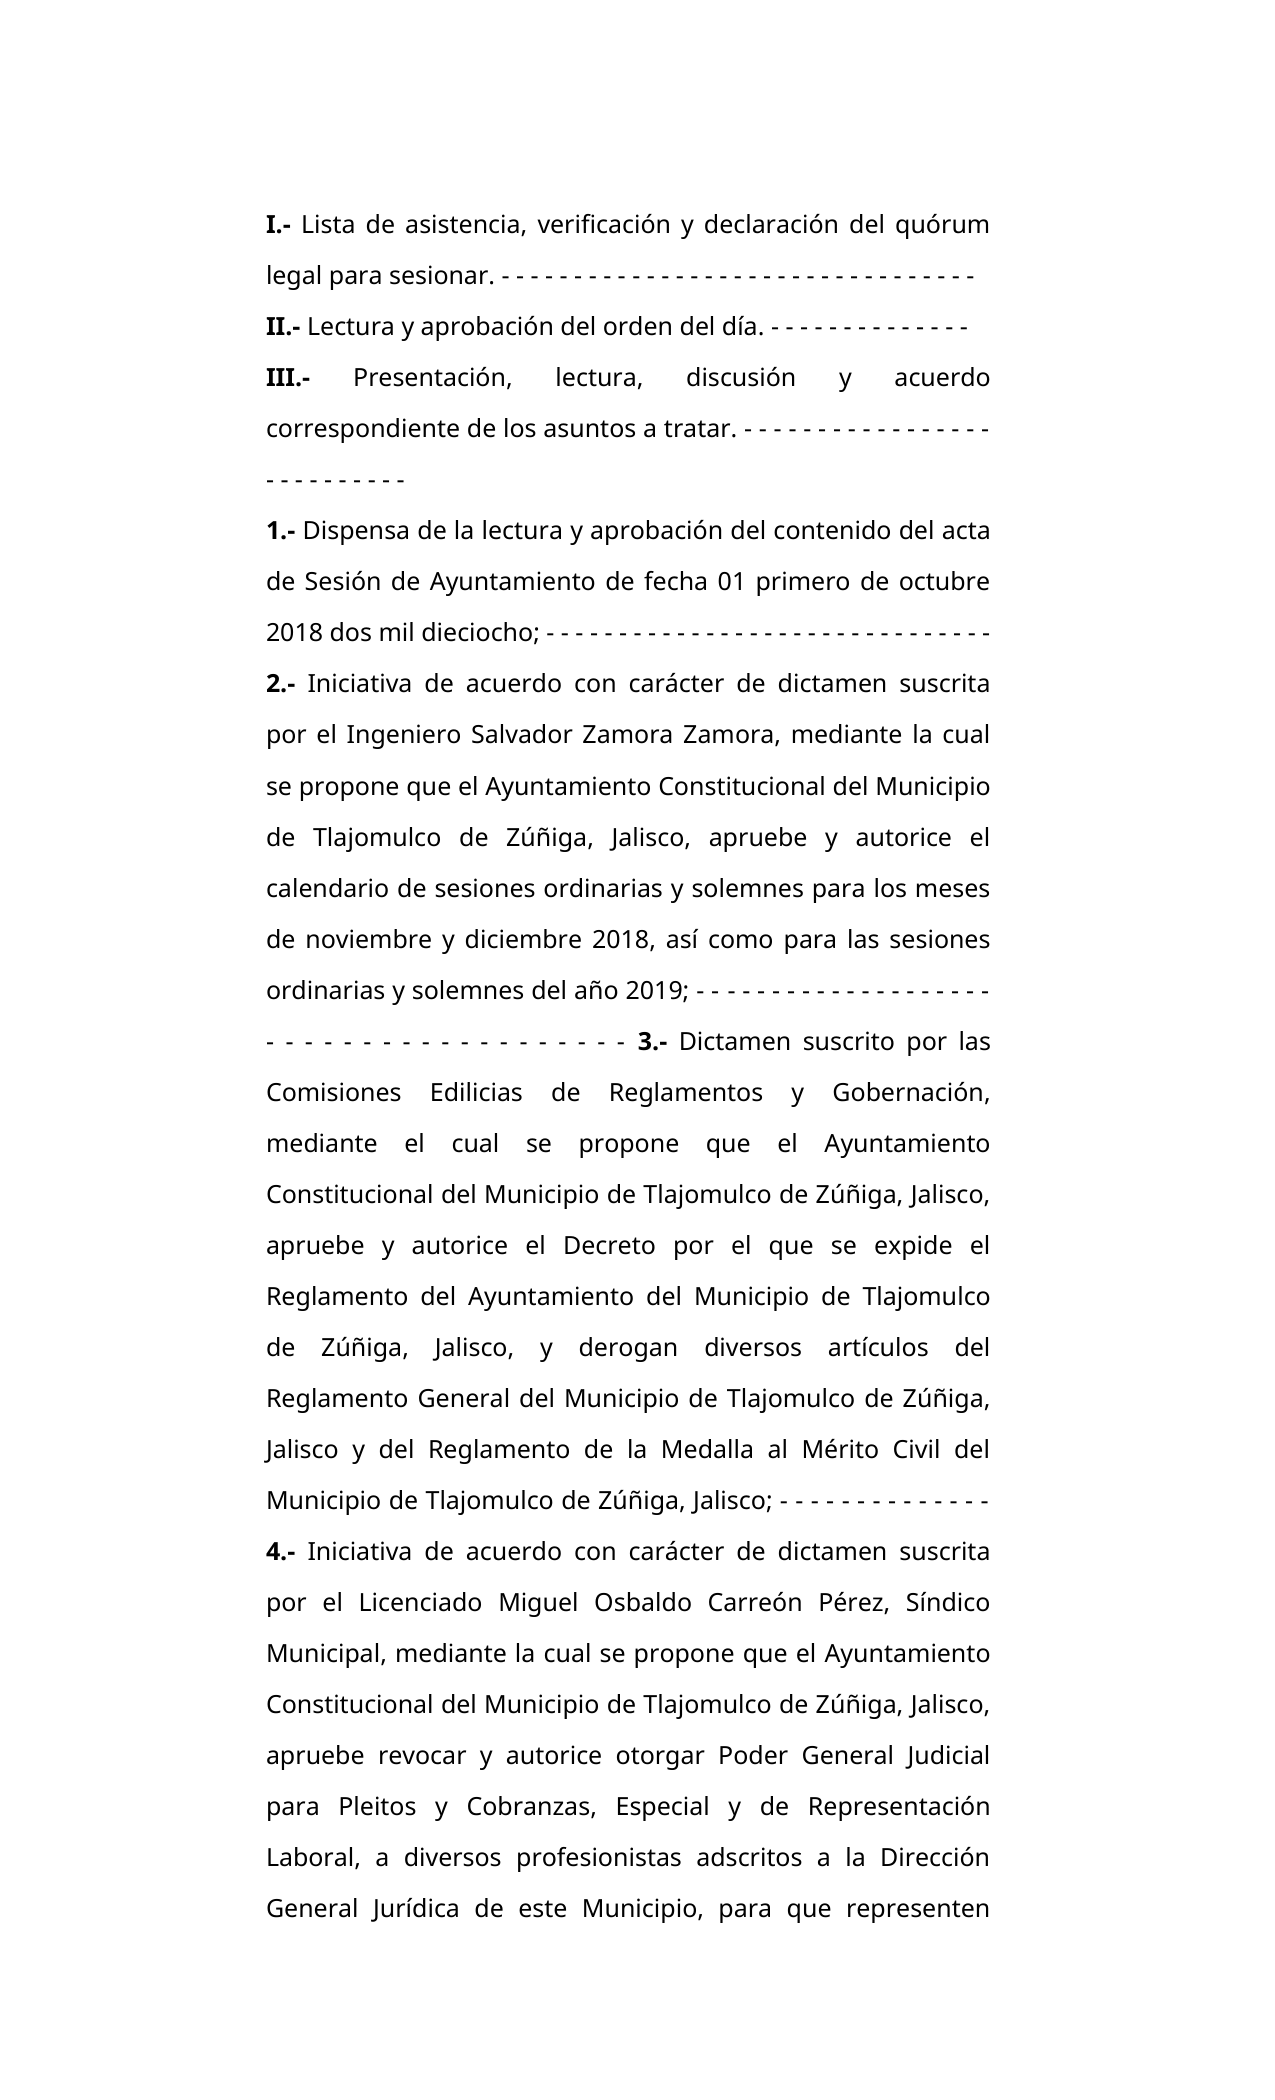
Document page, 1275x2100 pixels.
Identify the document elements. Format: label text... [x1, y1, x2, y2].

text III.- Presentación, lectura, discusión y acuerdo correspondiente de los asuntos a tratar. - - - - - - - - - - - - - - - - - - - - - - - - - - - [266, 360, 991, 496]
text I.- Lista de asistencia, verificación y declaración del quórum legal para sesionar. - - - - - - - - - - - - - - - - - - - - - - - - - - - - - - - - - [266, 207, 991, 292]
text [266, 513, 991, 1925]
text II.- Lectura y aprobación del orden del día. - - - - - - - - - - - - - - [266, 309, 991, 343]
